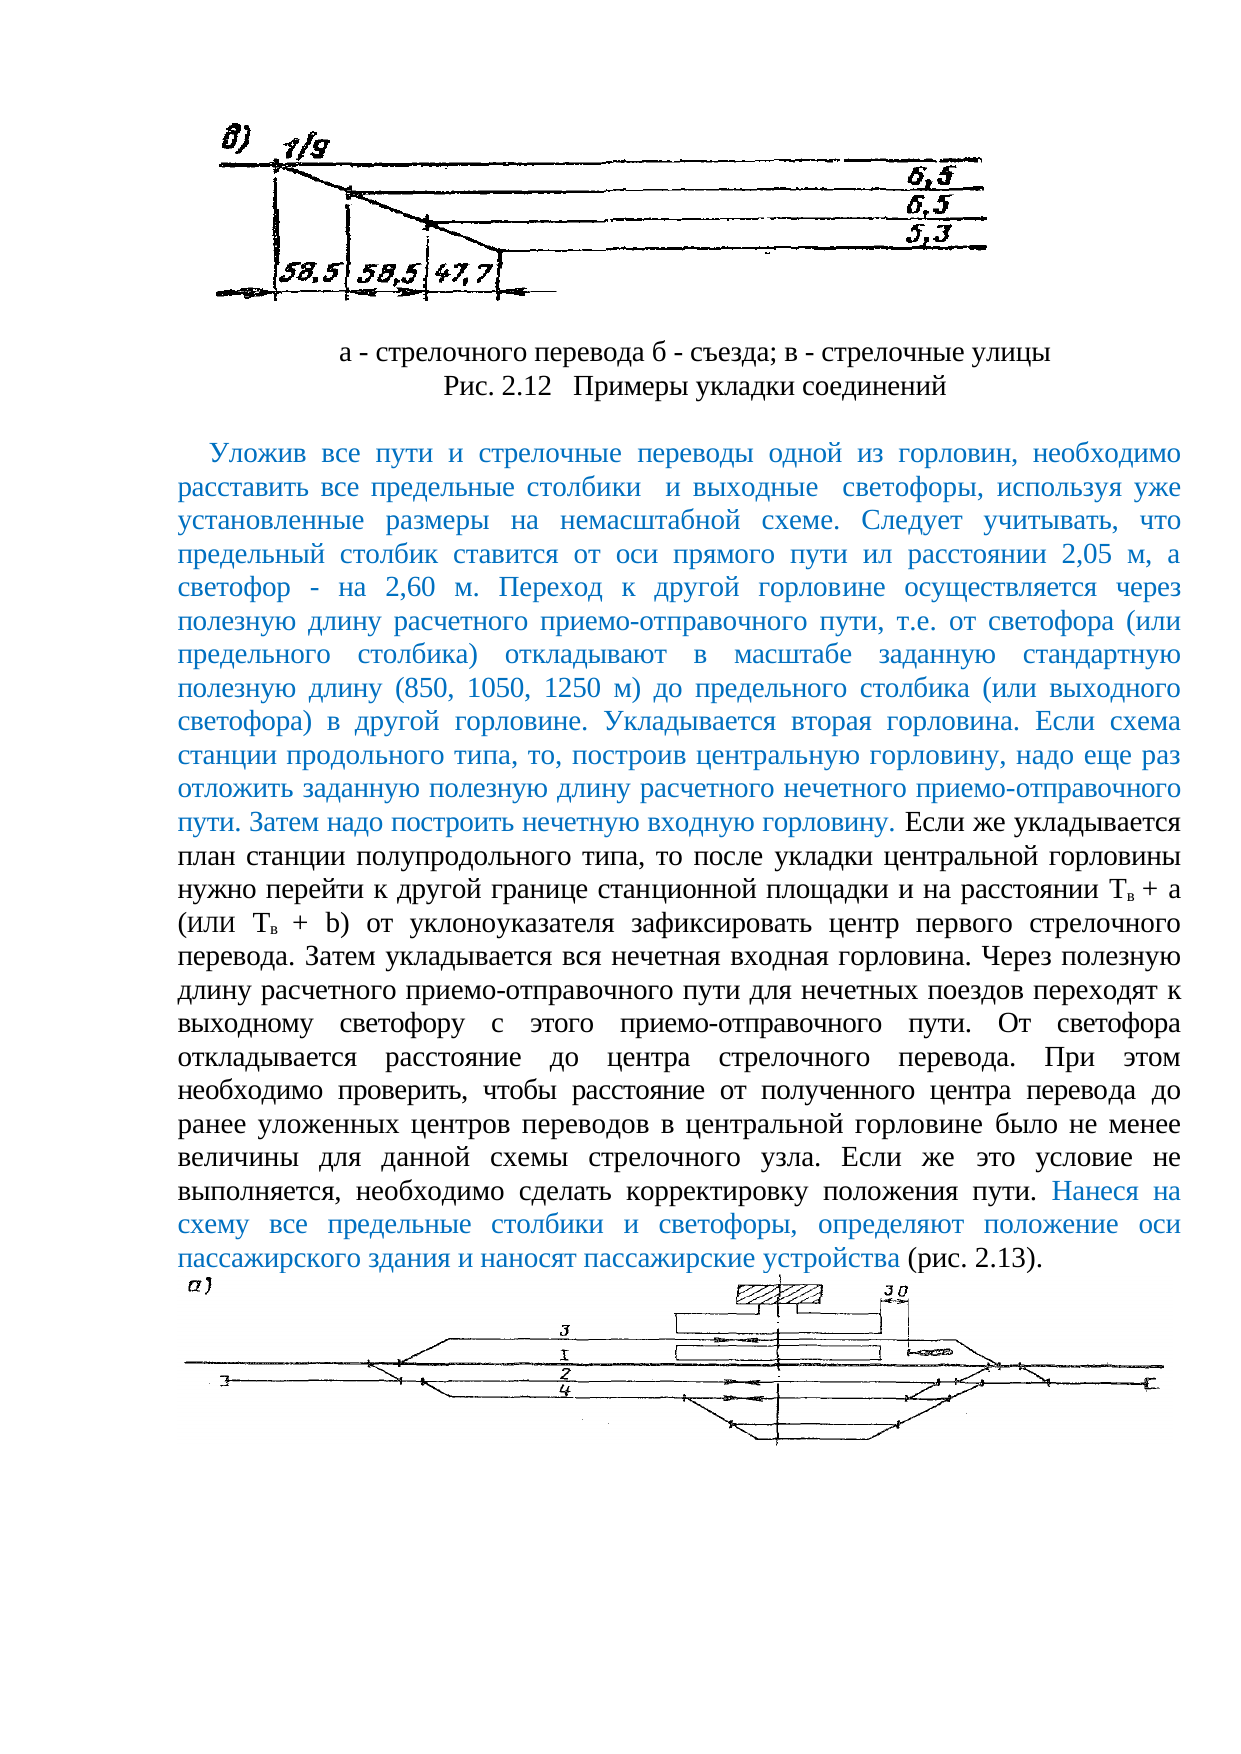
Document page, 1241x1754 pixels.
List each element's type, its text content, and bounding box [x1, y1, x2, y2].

text Рис. 2.12 Примеры укладки соединений [177, 368, 1181, 402]
text а - стрелочного перевода б - съезда; в - стрелочные улицы [177, 334, 1181, 368]
text Уложив все пути и стрелочные переводы одной из горловин, необходимо расставить все предельные столбики и выходные светофоры, используя уже установленные размеры на немасштабной схеме. Следует учитывать, что предельный столбик ставится от оси прямого пути ил расстоянии , а светофор - на . Переход к другой горловине осуществляется через полезную длину расчетного приемо-отправочного пути, т.е. от светофора (или предельного столбика) откладывают в масштабе заданную стандартную полезную длину (850, 1050, ) до предельного столбика (или выходного светофора) в другой горловине. Укладывается вторая горловина. Если схема станции продольного типа, то, построив центральную горловину, надо еще раз отложить заданную полезную длину расчетного нечетного приемо-отправочного пути. Затем надо построить нечетную входную горловину. Если же укладывается план станции полупродольного типа, то после укладки центральной горловины нужно перейти к другой границе станционной площадки и на расстоянии Тв + а (или Тв + b) от уклоноуказателя зафиксировать центр первого стрелочного перевода. Затем укладывается вся нечетная входная горловина. Через полезную длину расчетного приемо-отправочного пути для нечетных поездов переходят к выходному светофору с этого приемо-отправочного пути. От светофора откладывается расстояние до центра стрелочного перевода. При этом необходимо проверить, чтобы расстояние от полученного центра перевода до ранее уложенных центров переводов в центральной горловине было не менее величины для данной схемы стрелочного узла. Если же это условие не выполняется, необходимо сделать корректировку положения пути. Нанеся на схему все предельные столбики и светофоры, определяют положение оси пассажирского здания и наносят пассажирские устройства (рис. 2.13). [177, 435, 1181, 1274]
picture [208, 118, 992, 301]
picture [177, 1273, 1173, 1446]
